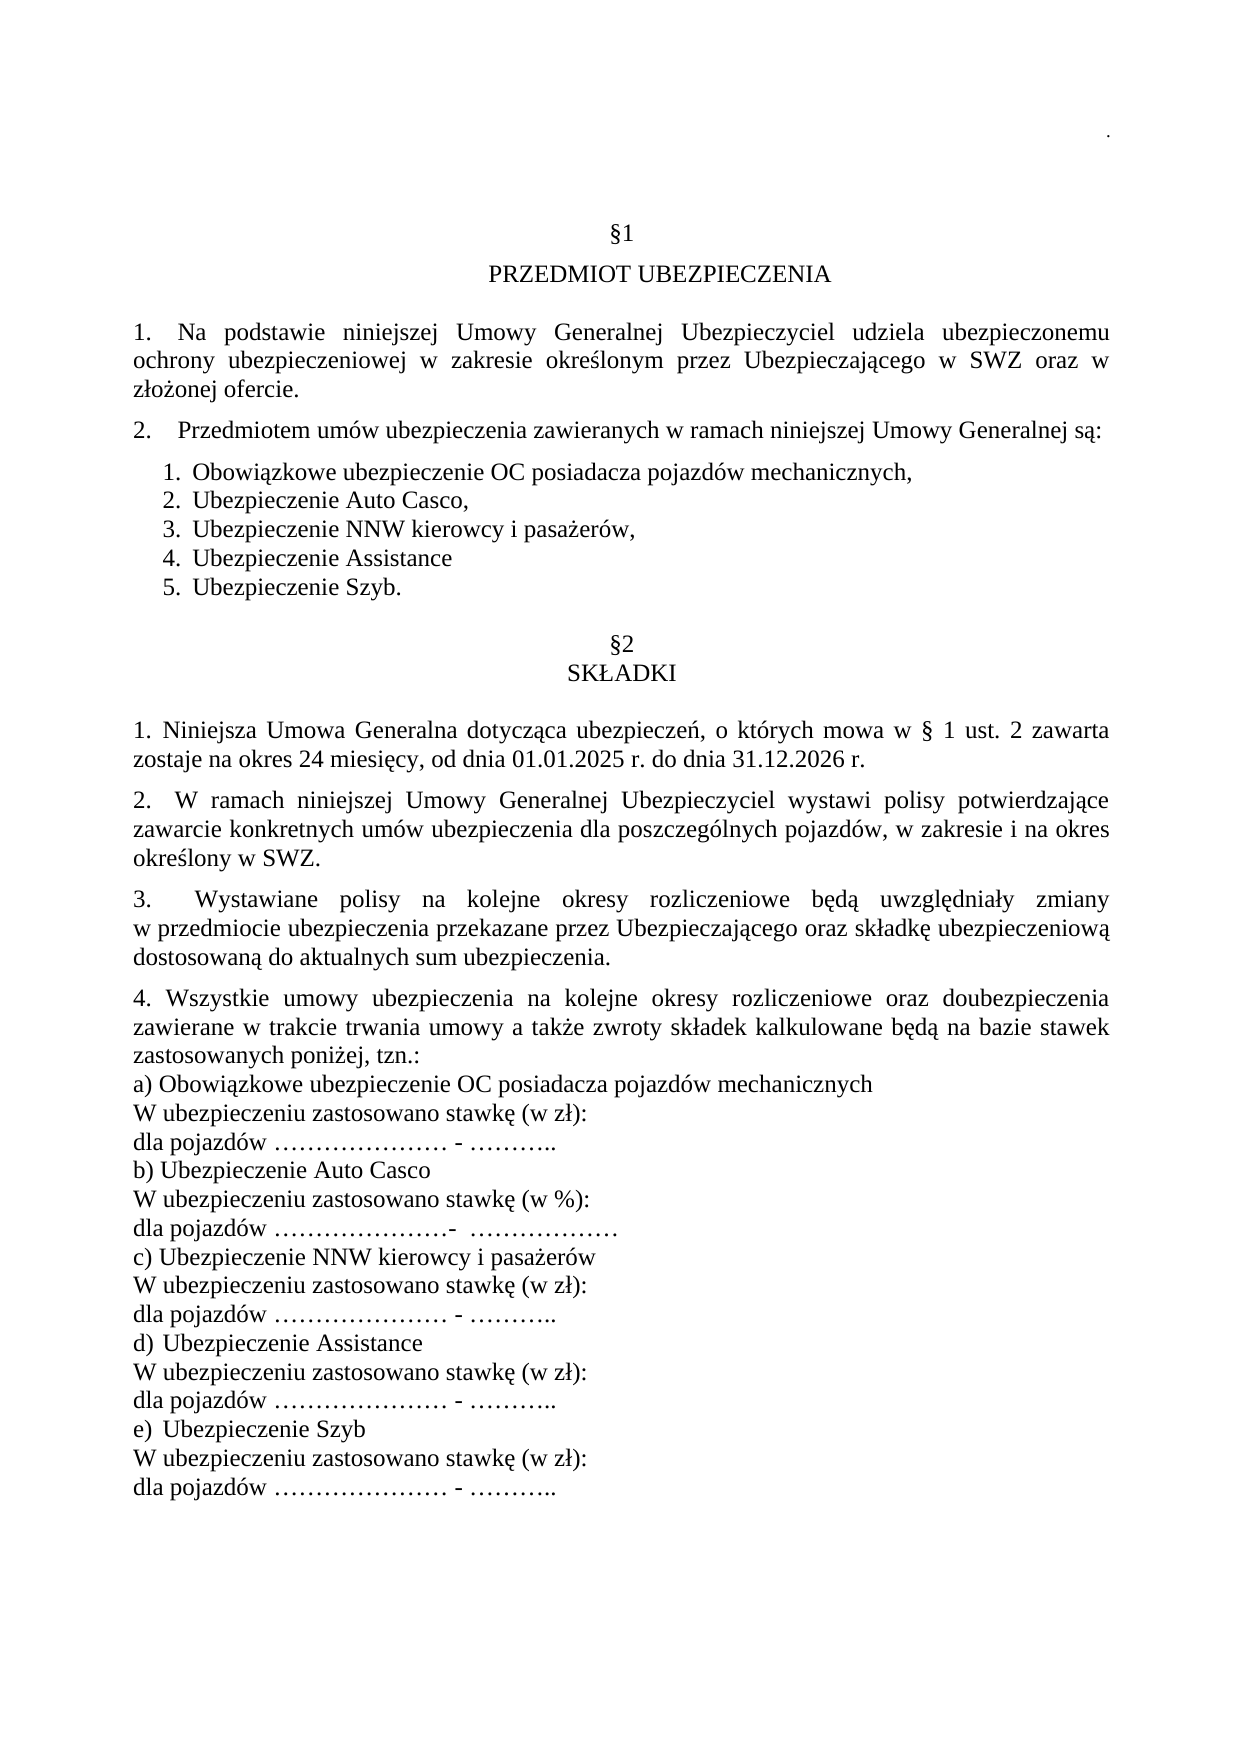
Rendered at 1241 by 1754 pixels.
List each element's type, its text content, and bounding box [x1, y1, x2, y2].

text W ubezpieczeniu zastosowano stawkę (w zł): [133, 1270, 1110, 1299]
text dla pojazdów ………………… - ……….. [133, 1385, 1110, 1414]
list PRZEDMIOT UBEZPIECZENIA [210, 259, 1110, 288]
text W ubezpieczeniu zastosowano stawkę (w zł): [133, 1098, 1110, 1127]
text dla pojazdów ………………… - ……….. [133, 1127, 1110, 1155]
text 1 [133, 218, 1110, 247]
text dla pojazdów ………………… - ……….. [133, 1299, 1110, 1328]
list b) Ubezpieczenie Auto Casco [133, 1155, 1110, 1184]
text W ubezpieczeniu zastosowano stawkę (w zł): [133, 1357, 1110, 1385]
list Ubezpieczenie NNW kierowcy i pasażerów, [162, 514, 1110, 543]
list Na podstawie niniejszej Umowy Generalnej Ubezpieczyciel udziela ubezpieczonemu ochrony ubezpieczeniowej w zakresie określonym przez Ubezpieczającego w SWZ oraz w złożonej ofercie. [133, 317, 1110, 403]
text 3. Wystawiane polisy na kolejne okresy rozliczeniowe będą uwzględniały zmiany w przedmiocie ubezpieczenia przekazane przez Ubezpieczającego oraz składkę ubezpieczeniową dostosowaną do aktualnych sum ubezpieczenia. [133, 884, 1110, 970]
text 2 [133, 629, 1110, 658]
list c) Ubezpieczenie NNW kierowcy i pasażerów [133, 1242, 1110, 1270]
list Niniejsza Umowa Generalna dotycząca ubezpieczeń, o których mowa w § 1 ust. 2 zawarta zostaje na okres 24 miesięcy, od dnia 01.01.2025 r. do dnia 31.12.2026 r. [133, 715, 1110, 773]
list Ubezpieczenie Assistance [162, 543, 1110, 572]
list Przedmiotem umów ubezpieczenia zawieranych w ramach niniejszej Umowy Generalnej są: [133, 415, 1110, 444]
list Obowiązkowe ubezpieczenie OC posiadacza pojazdów mechanicznych, [162, 457, 1110, 485]
text W ubezpieczeniu zastosowano stawkę (w %): [133, 1184, 1110, 1213]
list Ubezpieczenie Szyb. [162, 572, 1110, 600]
list Ubezpieczenie Szyb [133, 1414, 1110, 1443]
text W ubezpieczeniu zastosowano stawkę (w zł): [133, 1443, 1110, 1472]
text SKŁADKI [133, 658, 1110, 687]
text dla pojazdów ………………… - ……….. [133, 1472, 1110, 1500]
list Ubezpieczenie Assistance [133, 1328, 1110, 1357]
list W ramach niniejszej Umowy Generalnej Ubezpieczyciel wystawi polisy potwierdzające zawarcie konkretnych umów ubezpieczenia dla poszczególnych pojazdów, w zakresie i na okres określony w SWZ. [133, 785, 1110, 872]
text dla pojazdów …………………- ……………… [133, 1213, 1110, 1242]
list Ubezpieczenie Auto Casco, [162, 485, 1110, 514]
list a) Obowiązkowe ubezpieczenie OC posiadacza pojazdów mechanicznych [133, 1069, 1110, 1098]
text 4. Wszystkie umowy ubezpieczenia na kolejne okresy rozliczeniowe oraz doubezpieczenia zawierane w trakcie trwania umowy a także zwroty składek kalkulowane będą na bazie stawek zastosowanych poniżej, tzn.: [133, 983, 1110, 1069]
